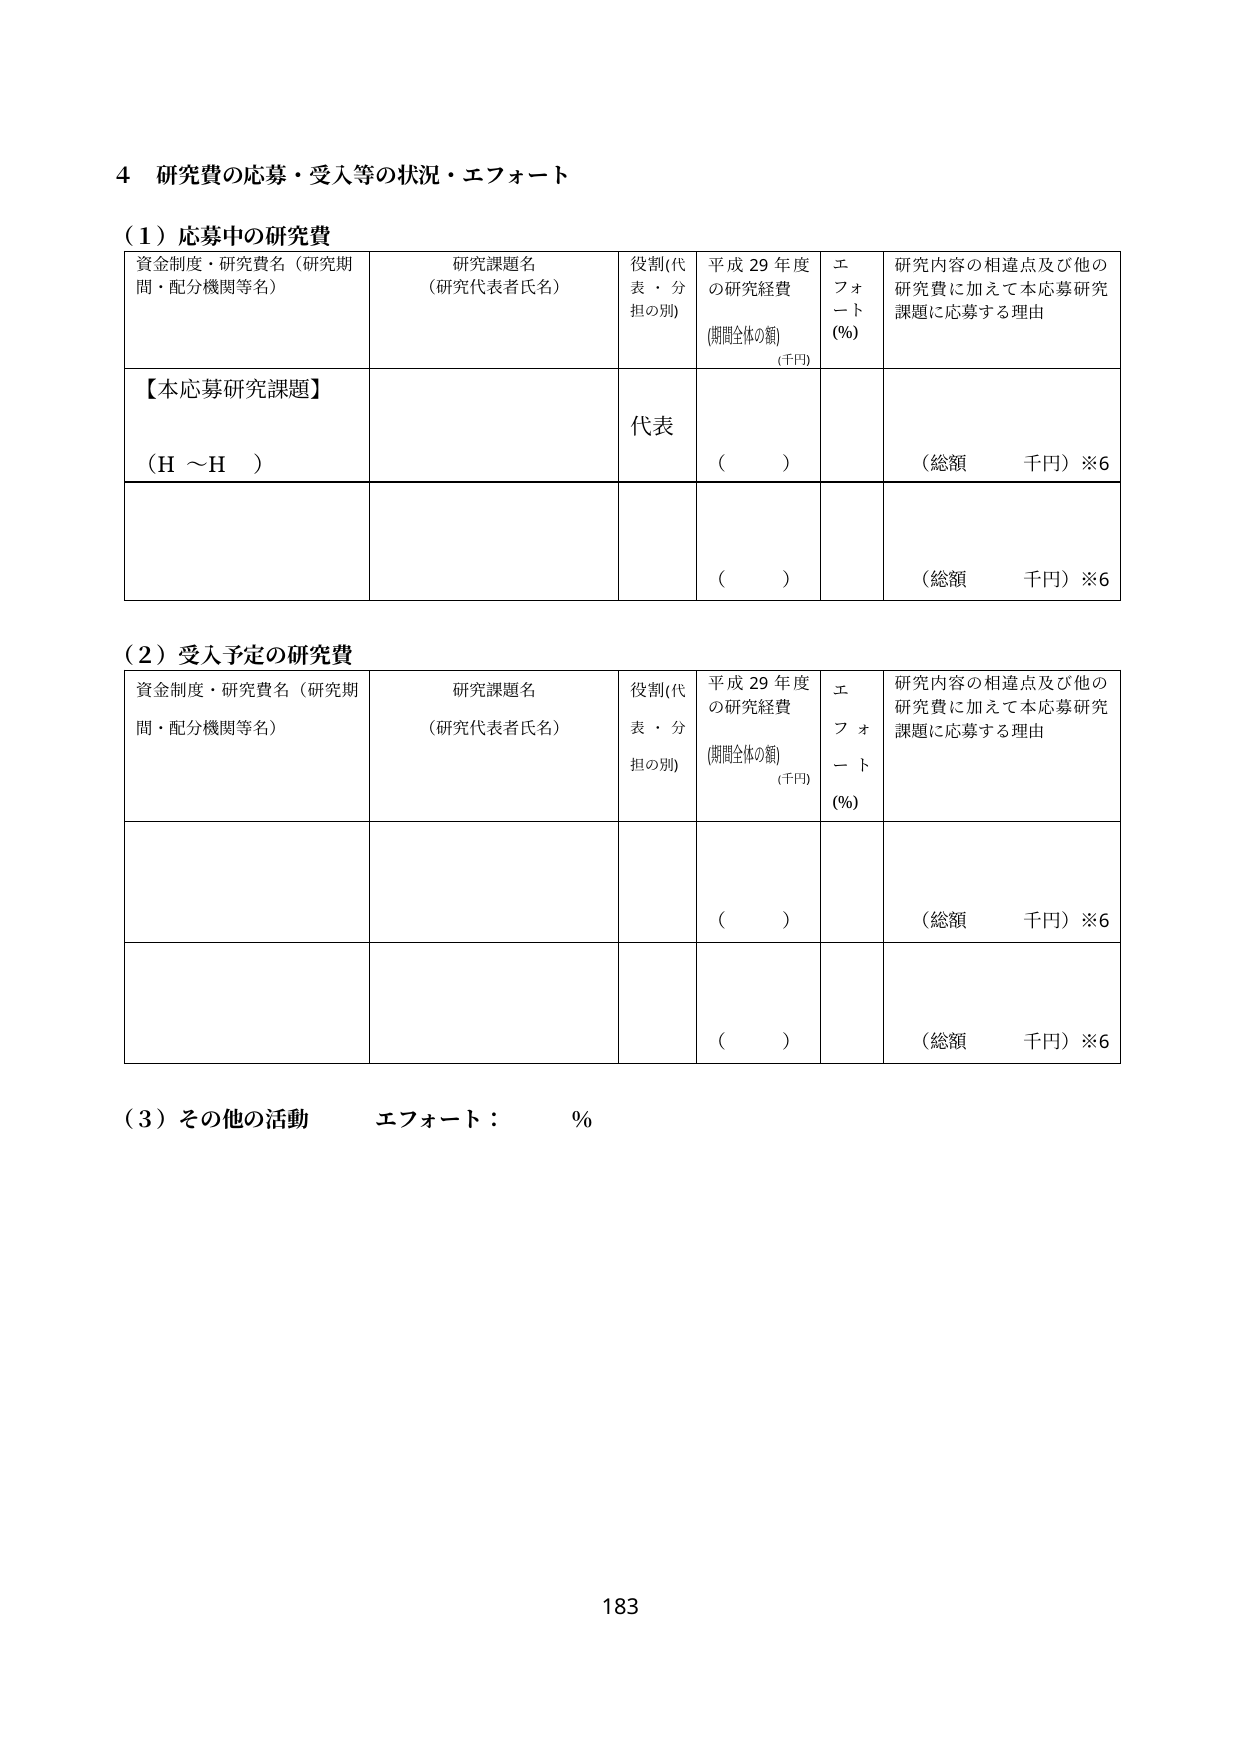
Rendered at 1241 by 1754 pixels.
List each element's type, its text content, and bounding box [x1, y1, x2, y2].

table_cell （総額 千円）※6 [884, 943, 1120, 1063]
table_cell [619, 483, 696, 599]
table_cell （ ） [697, 943, 820, 1063]
table_header 資金制度・研究費名（研究期間・配分機関等名） [125, 252, 369, 368]
table_cell [370, 369, 618, 481]
table_cell [125, 822, 369, 942]
table_cell [125, 943, 369, 1063]
text （２）受入予定の研究費 [112, 638, 1128, 669]
table_cell [821, 943, 883, 1063]
table_cell [821, 369, 883, 481]
table_header 研究課題名 （研究代表者氏名） [370, 252, 618, 368]
table_cell [619, 943, 696, 1063]
table_header エフォート(%) [821, 252, 883, 368]
table_header 研究内容の相違点及び他の研究費に加えて本応募研究課題に応募する理由 [884, 252, 1120, 368]
table_cell [821, 483, 883, 599]
table_header 研究内容の相違点及び他の研究費に加えて本応募研究課題に応募する理由 [884, 671, 1120, 821]
table_cell （総額 千円）※6 [884, 369, 1120, 481]
table_cell [125, 483, 369, 599]
table_cell [370, 483, 618, 599]
table_header 研究課題名 （研究代表者氏名） [370, 671, 618, 821]
table_cell [619, 822, 696, 942]
table_cell （ ） [697, 822, 820, 942]
table_cell 【本応募研究課題】 （H ～H ） [125, 369, 369, 481]
table_cell （ ） [697, 369, 820, 481]
table_cell 代表 [619, 369, 696, 481]
table_cell [821, 822, 883, 942]
table_cell （総額 千円）※6 [884, 822, 1120, 942]
text ４ 研究費の応募・受入等の状況・エフォート [112, 158, 1128, 189]
table_header 資金制度・研究費名（研究期間・配分機関等名） [125, 671, 369, 821]
text （３）その他の活動 エフォート： ％ [112, 1102, 1128, 1133]
table_header 役割(代表・分担の別) [619, 671, 696, 821]
table_header 役割(代表・分担の別) [619, 252, 696, 368]
table_header エフォート(%) [821, 671, 883, 821]
table_header 平成29年度の研究経費 (期間全体の額) (千円) [697, 252, 820, 368]
table_cell [370, 822, 618, 942]
table_cell （ ） [697, 483, 820, 599]
table_cell （総額 千円）※6 [884, 483, 1120, 599]
table_cell [370, 943, 618, 1063]
text （１）応募中の研究費 [112, 219, 1084, 251]
table_header 平成29年度の研究経費 (期間全体の額) (千円) [697, 671, 820, 821]
